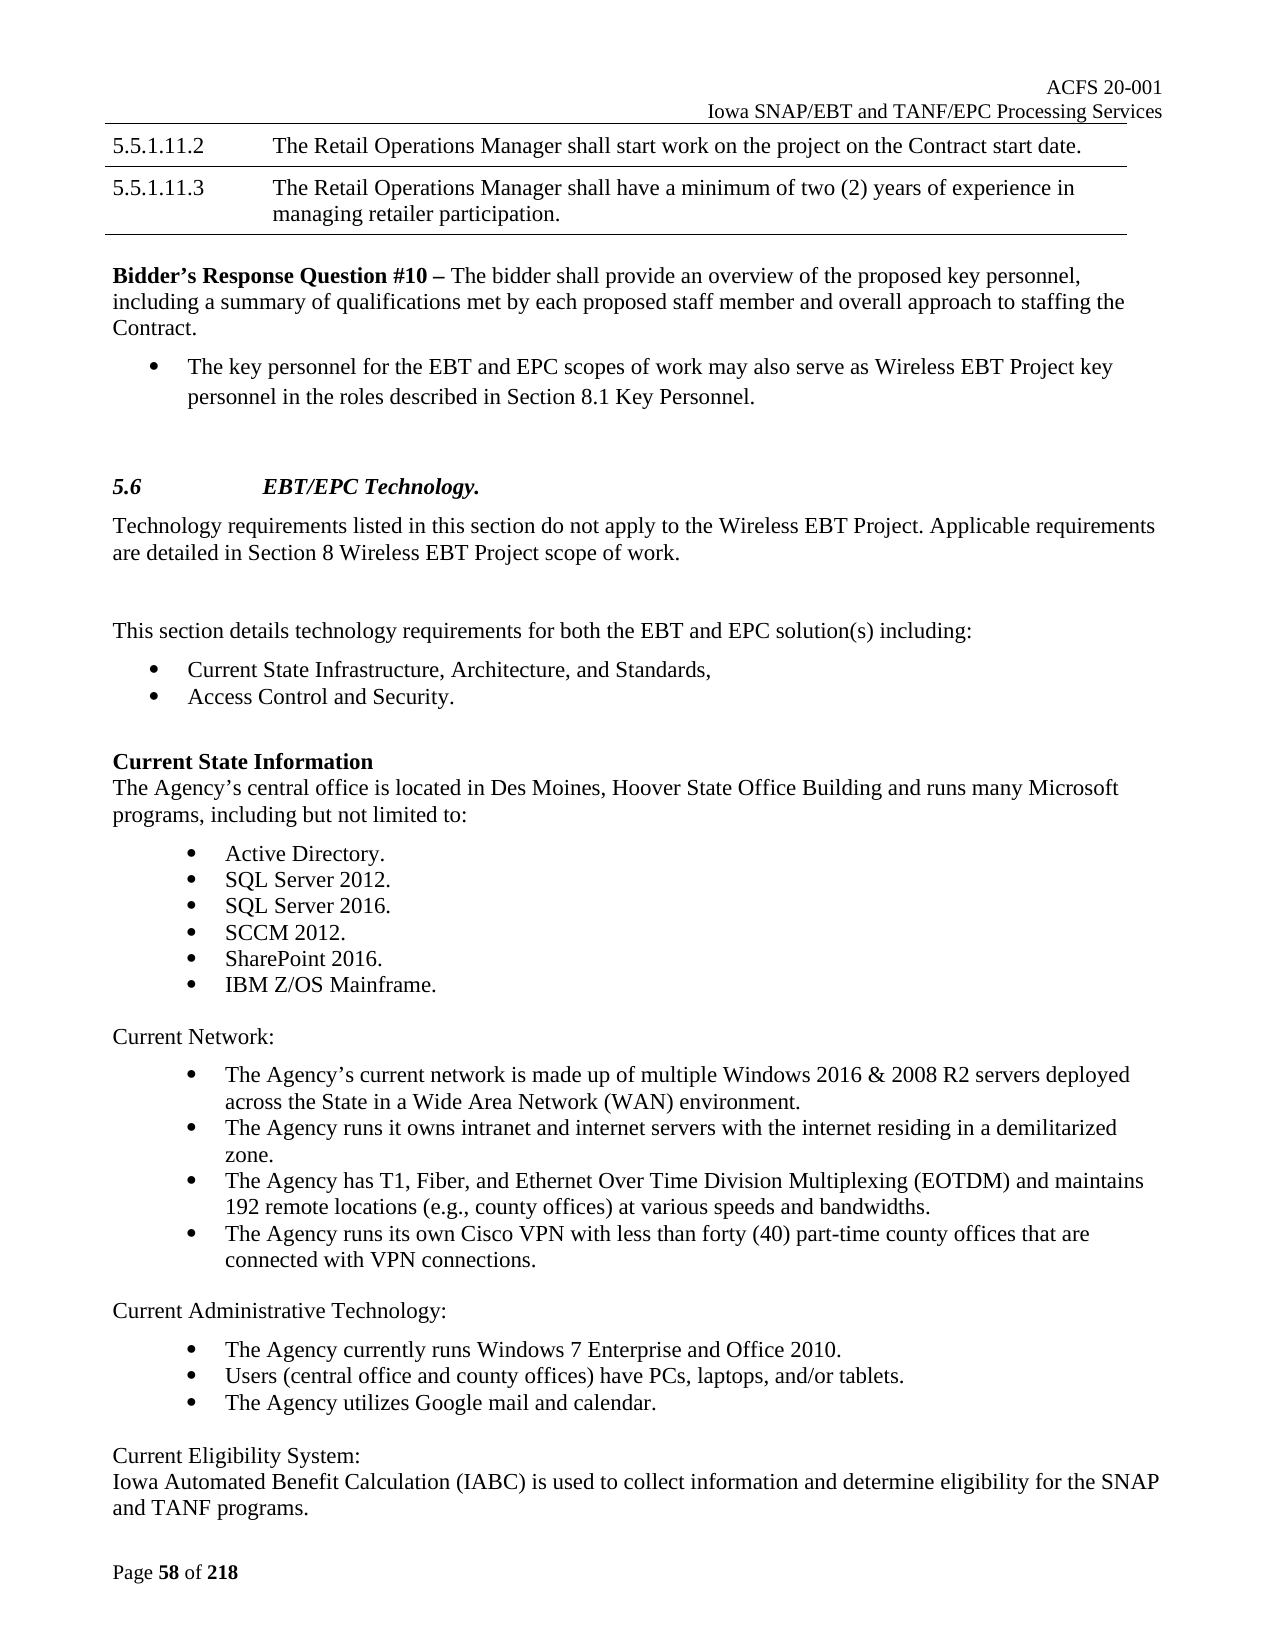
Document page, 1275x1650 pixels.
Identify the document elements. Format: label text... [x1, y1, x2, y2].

list The Agency utilizes Google mail and calendar. [187, 1389, 1162, 1415]
list Current Eligibility System: [112, 1442, 1162, 1468]
text Current Administrative Technology: [112, 1297, 1162, 1324]
list Iowa Automated Benefit Calculation (IABC) is used to collect information and determine eligibility for the SNAP and TANF programs. [112, 1468, 1162, 1521]
text Bidder’s Response Question #10 – The bidder shall provide an overview of the proposed key personnel, including a summary of qualifications met by each proposed staff member and overall approach to staffing the Contract. [112, 262, 1162, 341]
text Current Network: [112, 1023, 1162, 1049]
list The Agency currently runs Windows 7 Enterprise and Office 2010. [187, 1336, 1162, 1363]
text The Agency’s central office is located in Des Moines, Hoover State Office Building and runs many Microsoft programs, including but not limited to: [112, 774, 1162, 827]
list The key personnel for the EBT and EPC scopes of work may also serve as Wireless EBT Project key personnel in the roles described in Section 8.1 Key Personnel. [150, 353, 1162, 410]
list SCCM 2012. [187, 919, 1162, 945]
list SharePoint 2016. [187, 945, 1162, 971]
list SQL Server 2016. [187, 892, 1162, 919]
list Users (central office and county offices) have PCs, laptops, and/or tablets. [187, 1363, 1162, 1389]
subtitle EBT/EPC Technology. [112, 473, 1162, 500]
list IBM Z/OS Mainframe. [187, 971, 1162, 998]
text This section details technology requirements for both the EBT and EPC solution(s) including: [112, 618, 1162, 644]
list The Agency runs it owns intranet and internet servers with the internet residing in a demilitarized zone. [187, 1114, 1162, 1167]
text Current State Information [112, 748, 1162, 774]
text Technology requirements listed in this section do not apply to the Wireless EBT Project. Applicable requirements are detailed in Section 8 Wireless EBT Project scope of work. [112, 512, 1162, 565]
list The Agency runs its own Cisco VPN with less than forty (40) part-time county offices that are connected with VPN connections. [187, 1220, 1162, 1272]
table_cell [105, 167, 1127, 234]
list The Agency’s current network is made up of multiple Windows 2016 & 2008 R2 servers deployed across the State in a Wide Area Network (WAN) environment. [187, 1062, 1162, 1114]
list Access Control and Security. [150, 683, 1162, 709]
list Current State Infrastructure, Architecture, and Standards, [150, 656, 1162, 683]
list SQL Server 2012. [187, 866, 1162, 892]
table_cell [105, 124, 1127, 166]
list Active Directory. [187, 839, 1162, 866]
list The Agency has T1, Fiber, and Ethernet Over Time Division Multiplexing (EOTDM) and maintains 192 remote locations (e.g., county offices) at various speeds and bandwidths. [187, 1167, 1162, 1220]
